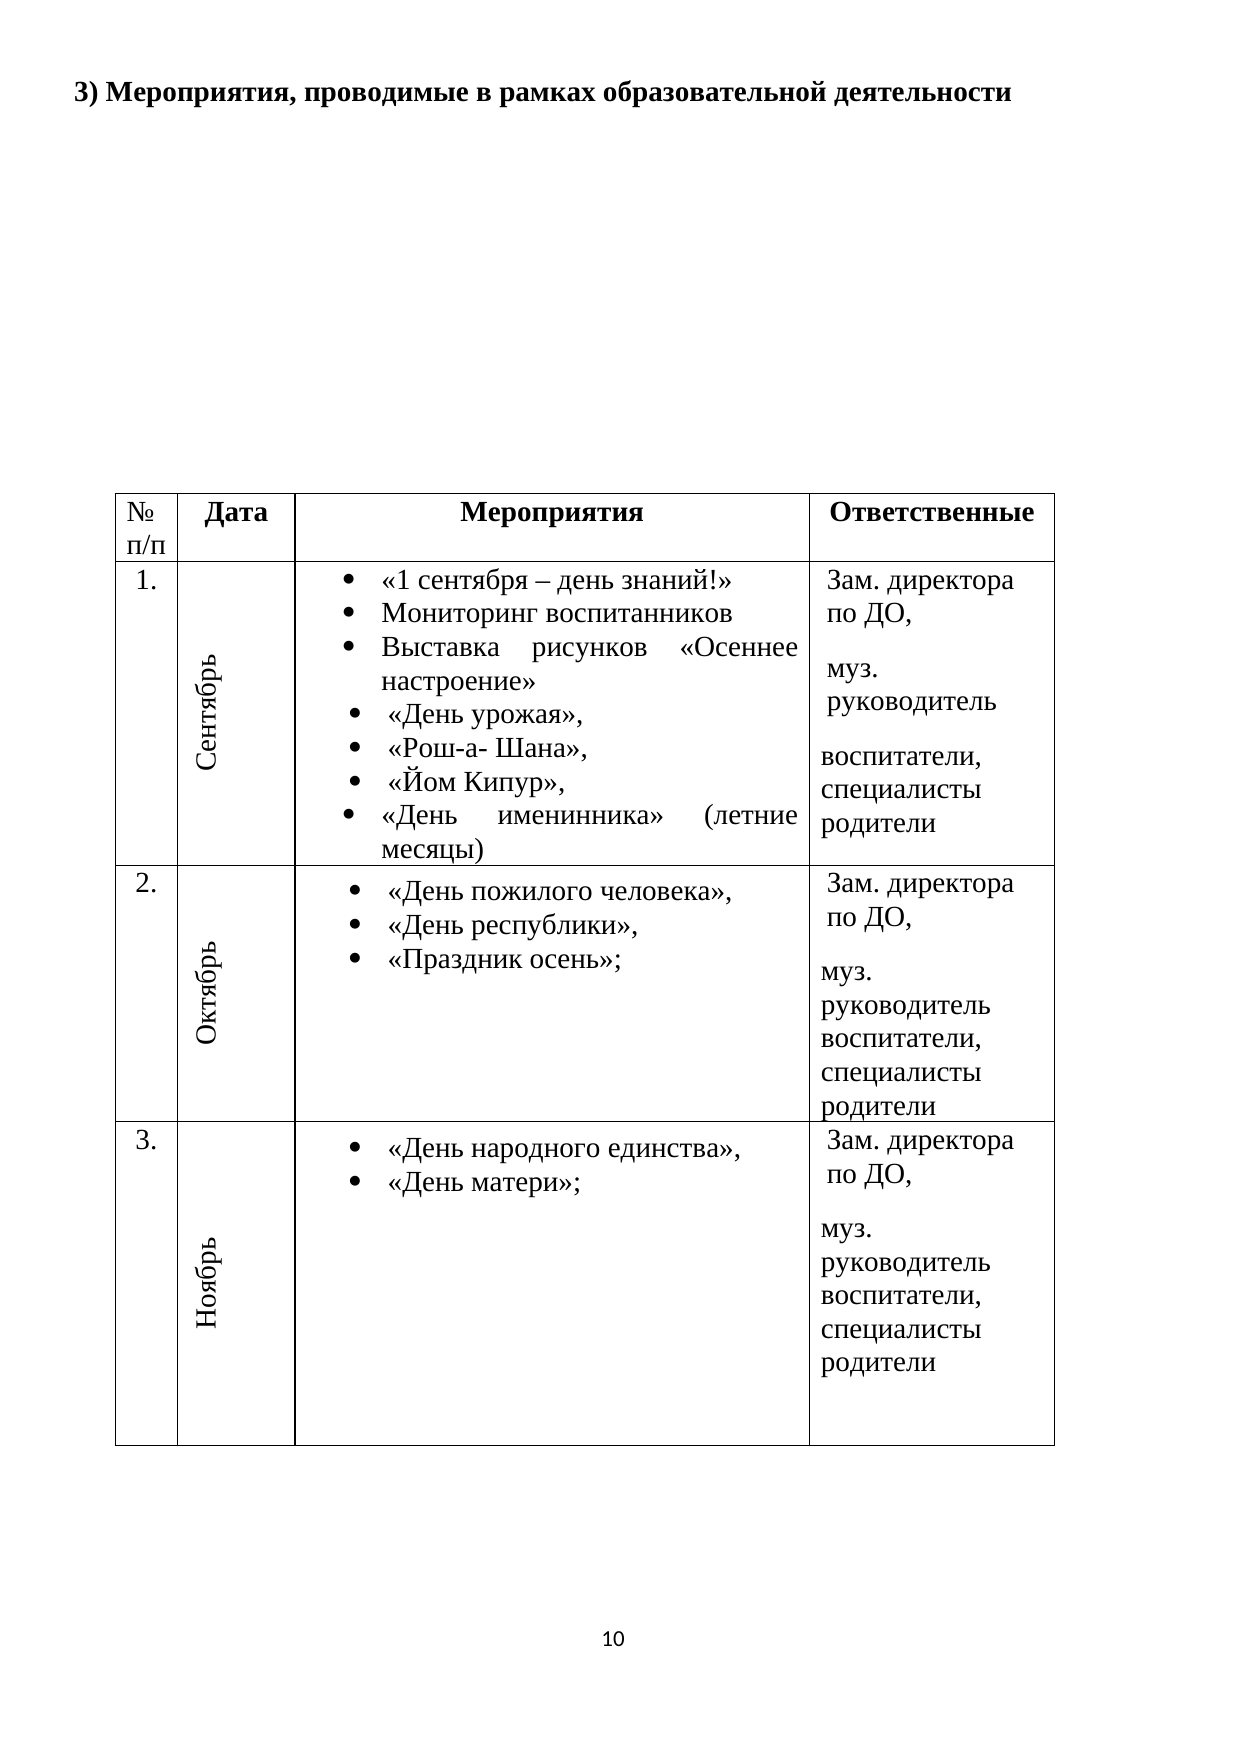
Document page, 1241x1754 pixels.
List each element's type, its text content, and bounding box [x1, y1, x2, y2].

table_cell 3) Мероприятия, проводимые в рамках образовательной деятельности [63, 74, 1102, 1446]
